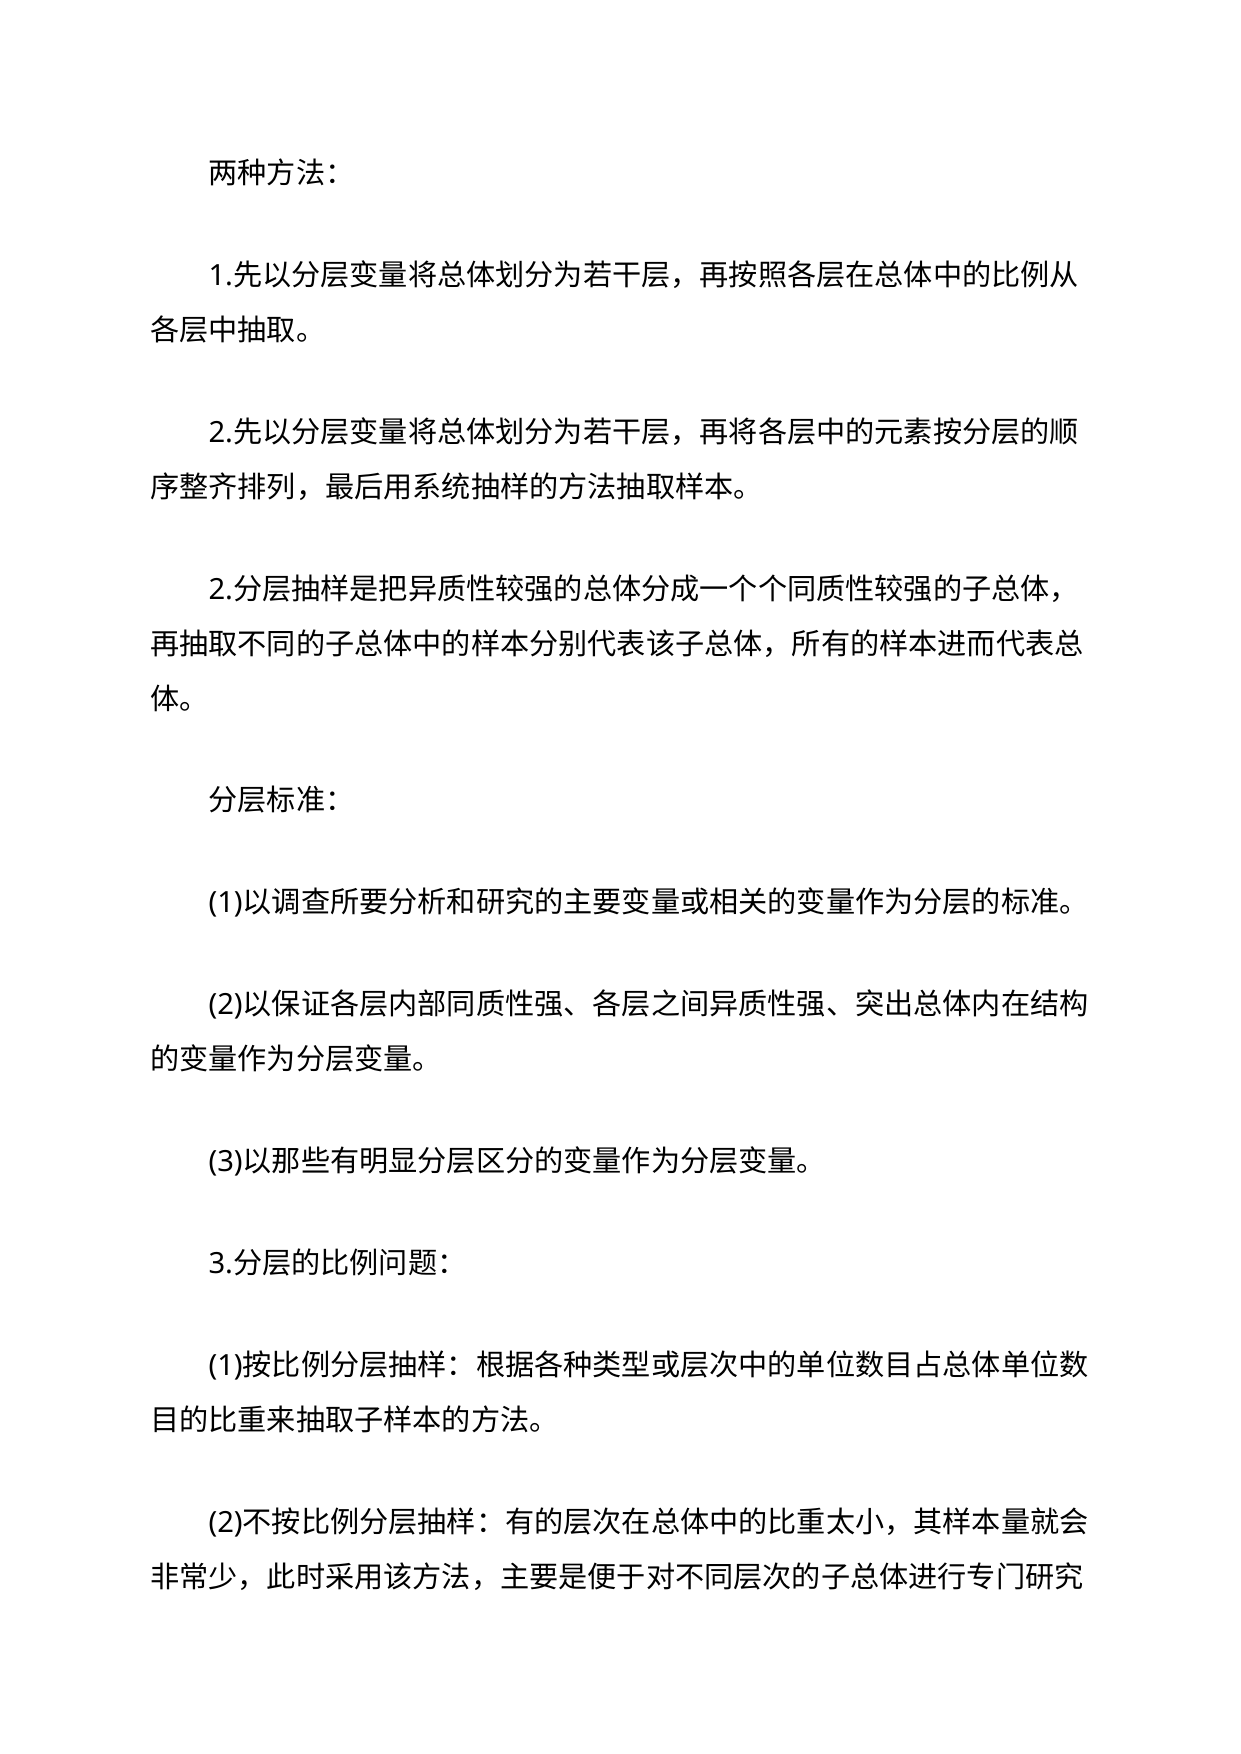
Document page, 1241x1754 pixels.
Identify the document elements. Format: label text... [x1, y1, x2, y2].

text 3.分层的比例问题： [150, 1239, 1090, 1282]
text (2)以保证各层内部同质性强、各层之间异质性强、突出总体内在结构的变量作为分层变量。 [150, 981, 1090, 1078]
text 两种方法： [150, 150, 1090, 192]
text (1)以调查所要分析和研究的主要变量或相关的变量作为分层的标准。 [150, 879, 1090, 921]
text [150, 1498, 1090, 1596]
text 分层标准： [150, 777, 1090, 819]
text 2.先以分层变量将总体划分为若干层，再将各层中的元素按分层的顺序整齐排列，最后用系统抽样的方法抽取样本。 [150, 408, 1090, 506]
text (1)按比例分层抽样：根据各种类型或层次中的单位数目占总体单位数目的比重来抽取子样本的方法。 [150, 1341, 1090, 1439]
text (3)以那些有明显分层区分的变量作为分层变量。 [150, 1137, 1090, 1180]
text 1.先以分层变量将总体划分为若干层，再按照各层在总体中的比例从各层中抽取。 [150, 252, 1090, 349]
text 2.分层抽样是把异质性较强的总体分成一个个同质性较强的子总体，再抽取不同的子总体中的样本分别代表该子总体，所有的样本进而代表总体。 [150, 565, 1090, 717]
